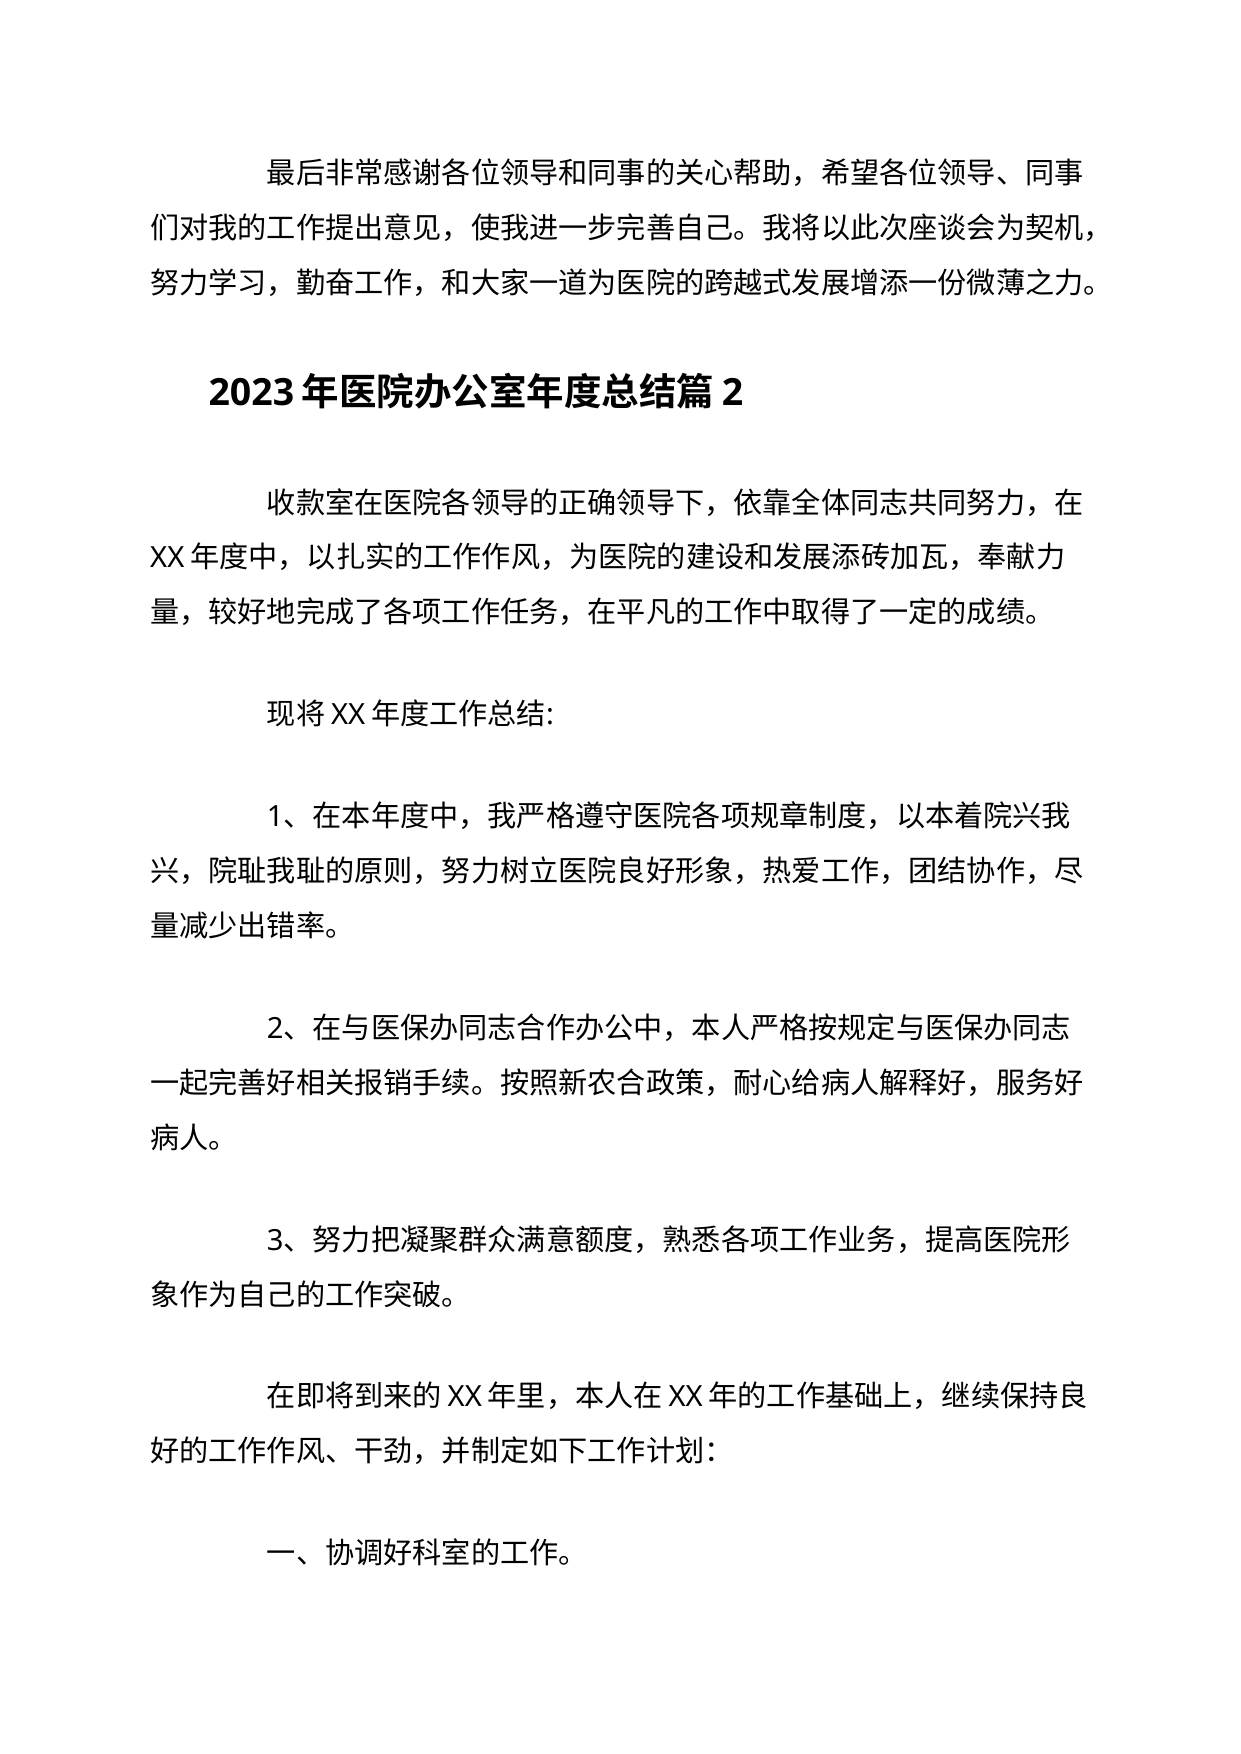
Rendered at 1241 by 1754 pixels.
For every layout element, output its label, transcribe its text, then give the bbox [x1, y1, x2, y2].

text 最后非常感谢各位领导和同事的关心帮助，希望各位领导、同事们对我的工作提出意见，使我进一步完善自己。我将以此次座谈会为契机，努力学习，勤奋工作，和大家一道为医院的跨越式发展增添一份微薄之力。 [150, 150, 1090, 302]
text 2023年医院办公室年度总结篇2 [150, 362, 1090, 416]
text 3、努力把凝聚群众满意额度，熟悉各项工作业务，提高医院形象作为自己的工作突破。 [150, 1216, 1090, 1313]
text 现将XX年度工作总结: [150, 691, 1090, 733]
text 收款室在医院各领导的正确领导下，依靠全体同志共同努力，在XX年度中，以扎实的工作作风，为医院的建设和发展添砖加瓦，奉献力量，较好地完成了各项工作任务，在平凡的工作中取得了一定的成绩。 [150, 479, 1090, 631]
text 在即将到来的XX年里，本人在XX年的工作基础上，继续保持良好的工作作风、干劲，并制定如下工作计划： [150, 1373, 1090, 1470]
text 一、协调好科室的工作。 [150, 1530, 1090, 1572]
text 2、在与医保办同志合作办公中，本人严格按规定与医保办同志一起完善好相关报销手续。按照新农合政策，耐心给病人解释好，服务好病人。 [150, 1004, 1090, 1157]
text 1、在本年度中，我严格遵守医院各项规章制度，以本着院兴我兴，院耻我耻的原则，努力树立医院良好形象，热爱工作，团结协作，尽量减少出错率。 [150, 793, 1090, 945]
